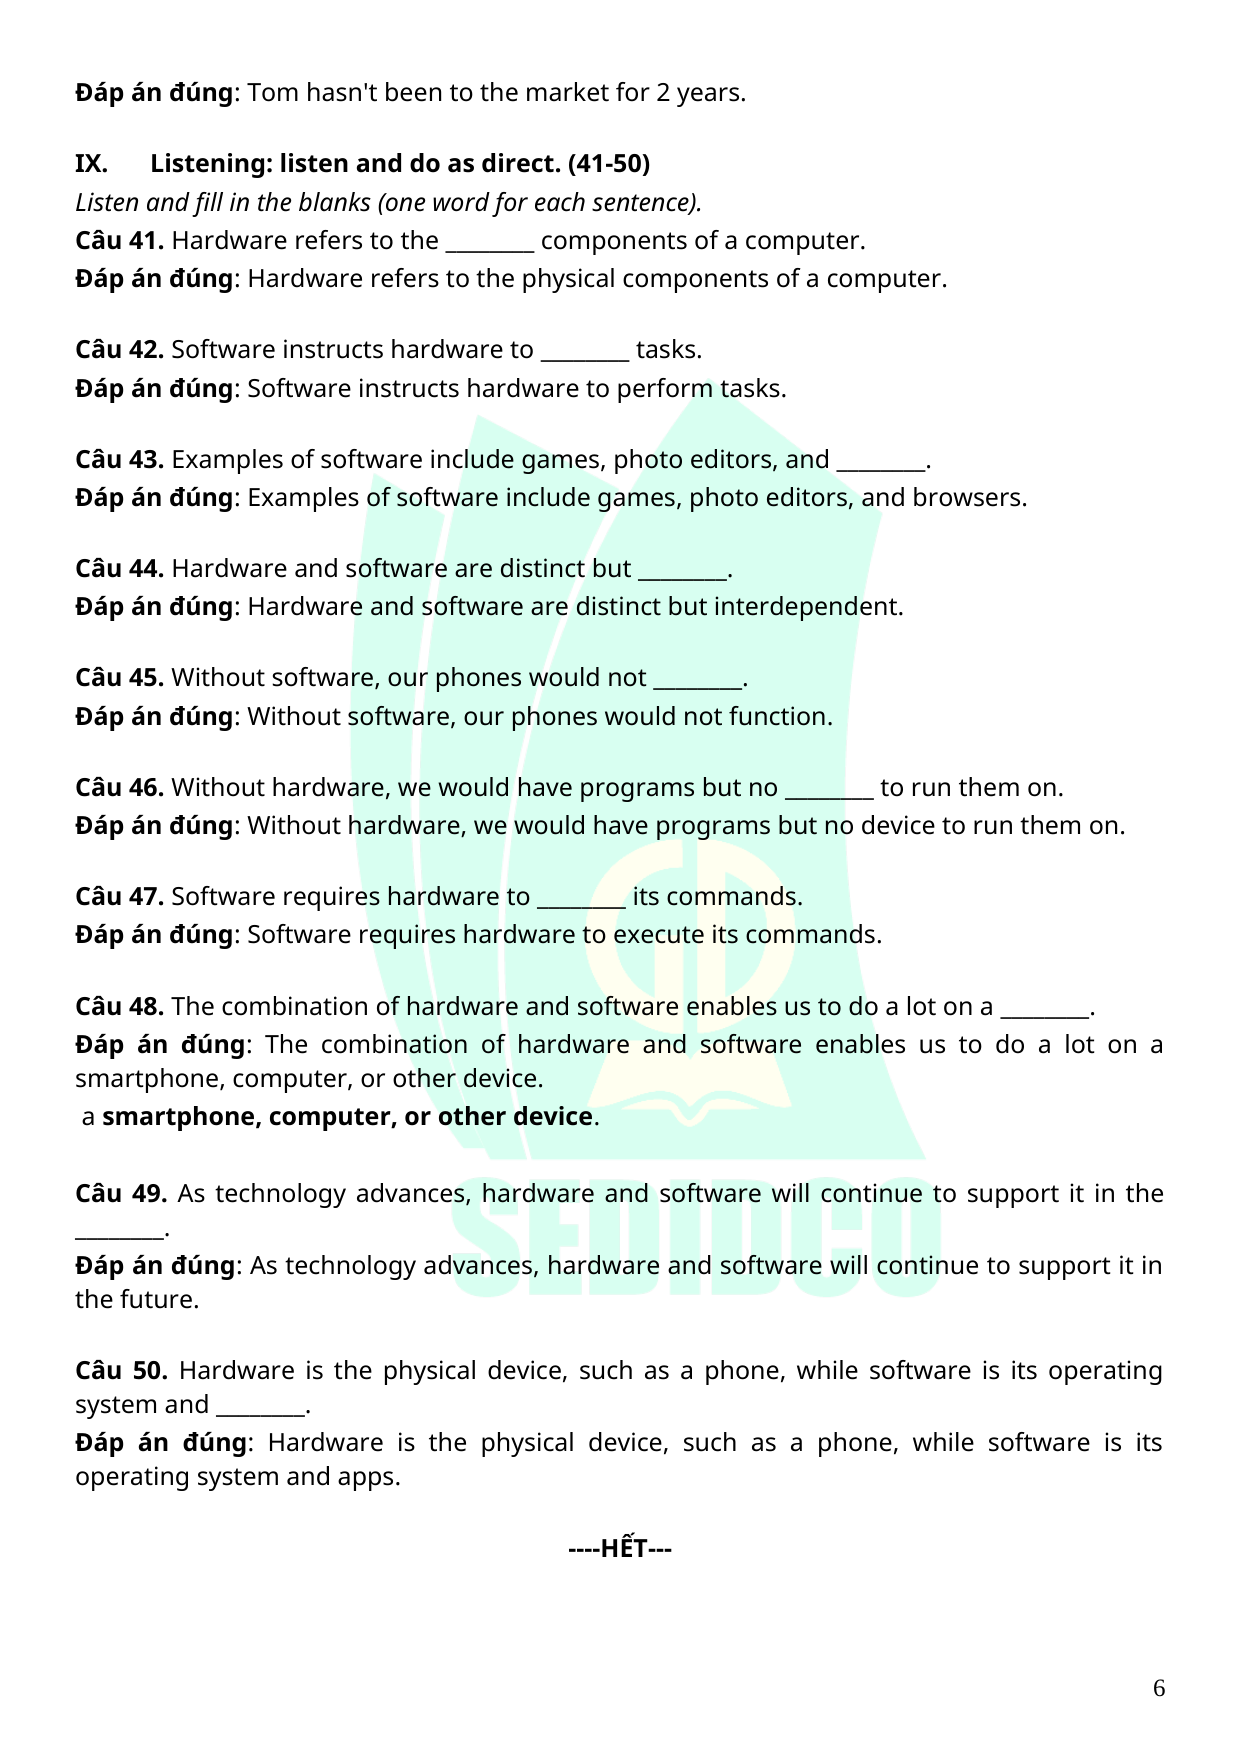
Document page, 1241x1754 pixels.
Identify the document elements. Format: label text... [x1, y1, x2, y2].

text Đáp án đúng: Examples of software include games, photo editors, and browsers. [75, 479, 1165, 514]
text ----HẾT--- [75, 1530, 1165, 1564]
text IX. Listening: listen and do as direct. (41-50) [75, 146, 1165, 180]
text Câu 48. The combination of hardware and software enables us to do a lot on a ________. [75, 988, 1165, 1022]
text Câu 49. As technology advances, hardware and software will continue to support it in the ________. [75, 1175, 1165, 1243]
text Đáp án đúng: The combination of hardware and software enables us to do a lot on a smartphone, computer, or other device. [75, 1026, 1165, 1094]
text Đáp án đúng: As technology advances, hardware and software will continue to support it in the future. [75, 1247, 1165, 1316]
text Câu 43. Examples of software include games, photo editors, and ________. [75, 441, 1165, 475]
text Câu 44. Hardware and software are distinct but ________. [75, 551, 1165, 585]
text Đáp án đúng: Hardware is the physical device, such as a phone, while software is its operating system and apps. [75, 1425, 1165, 1493]
text Đáp án đúng: Hardware refers to the physical components of a computer. [75, 261, 1165, 295]
text Câu 42. Software instructs hardware to ________ tasks. [75, 332, 1165, 366]
text Đáp án đúng: Hardware and software are distinct but interdependent. [75, 589, 1165, 623]
text Đáp án đúng: Tom hasn't been to the market for 2 years. [75, 75, 1165, 109]
text Đáp án đúng: Software instructs hardware to perform tasks. [75, 370, 1165, 404]
text Câu 47. Software requires hardware to ________ its commands. [75, 879, 1165, 913]
text Đáp án đúng: Without software, our phones would not function. [75, 698, 1165, 732]
text Đáp án đúng: Software requires hardware to execute its commands. [75, 917, 1165, 951]
text Câu 50. Hardware is the physical device, such as a phone, while software is its operating system and ________. [75, 1353, 1165, 1421]
text Câu 45. Without software, our phones would not ________. [75, 660, 1165, 694]
text Listen and fill in the blanks (one word for each sentence). [75, 184, 1165, 218]
text Câu 41. Hardware refers to the ________ components of a computer. [75, 223, 1165, 257]
text Câu 46. Without hardware, we would have programs but no ________ to run them on. [75, 769, 1165, 803]
text a smartphone, computer, or other device. [75, 1099, 1165, 1133]
text Đáp án đúng: Without hardware, we would have programs but no device to run them on. [75, 808, 1165, 842]
